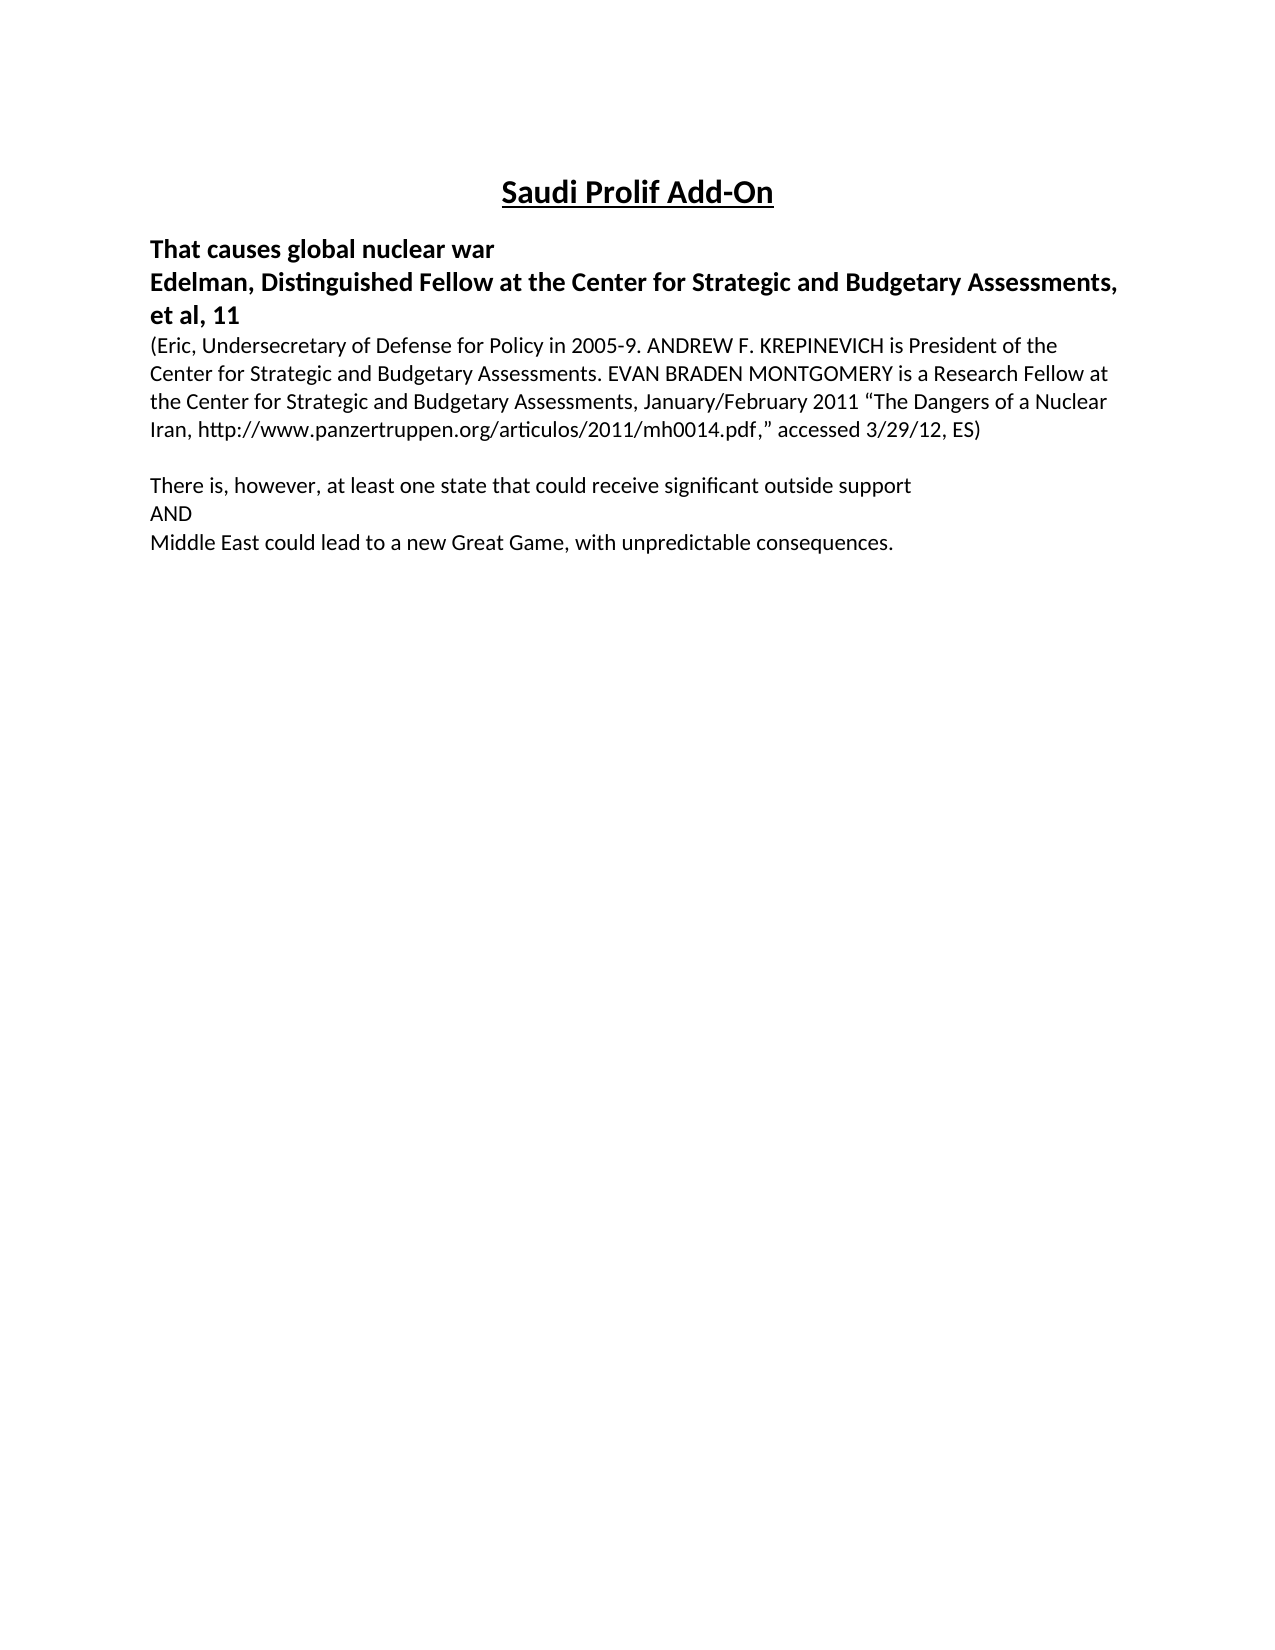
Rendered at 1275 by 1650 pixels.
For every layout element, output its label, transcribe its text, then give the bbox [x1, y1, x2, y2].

subtitle That causes global nuclear war [150, 232, 1125, 265]
text Middle East could lead to a new Great Game, with unpredictable consequences. [150, 528, 1125, 556]
subtitle Saudi Prolif Add-On [150, 171, 1125, 212]
text There is, however, at least one state that could receive significant outside support [150, 472, 1125, 499]
text Edelman, Distinguished Fellow at the Center for Strategic and Budgetary Assessments, et al, 11 [150, 265, 1125, 331]
text AND [150, 499, 1125, 528]
text (Eric, Undersecretary of Defense for Policy in 2005-9. ANDREW F. KREPINEVICH is President of the Center for Strategic and Budgetary Assessments. EVAN BRADEN MONTGOMERY is a Research Fellow at the Center for Strategic and Budgetary Assessments, January/February 2011 “The Dangers of a Nuclear Iran, http://www.panzertruppen.org/articulos/2011/mh0014.pdf,” accessed 3/29/12, ES) [150, 331, 1125, 443]
